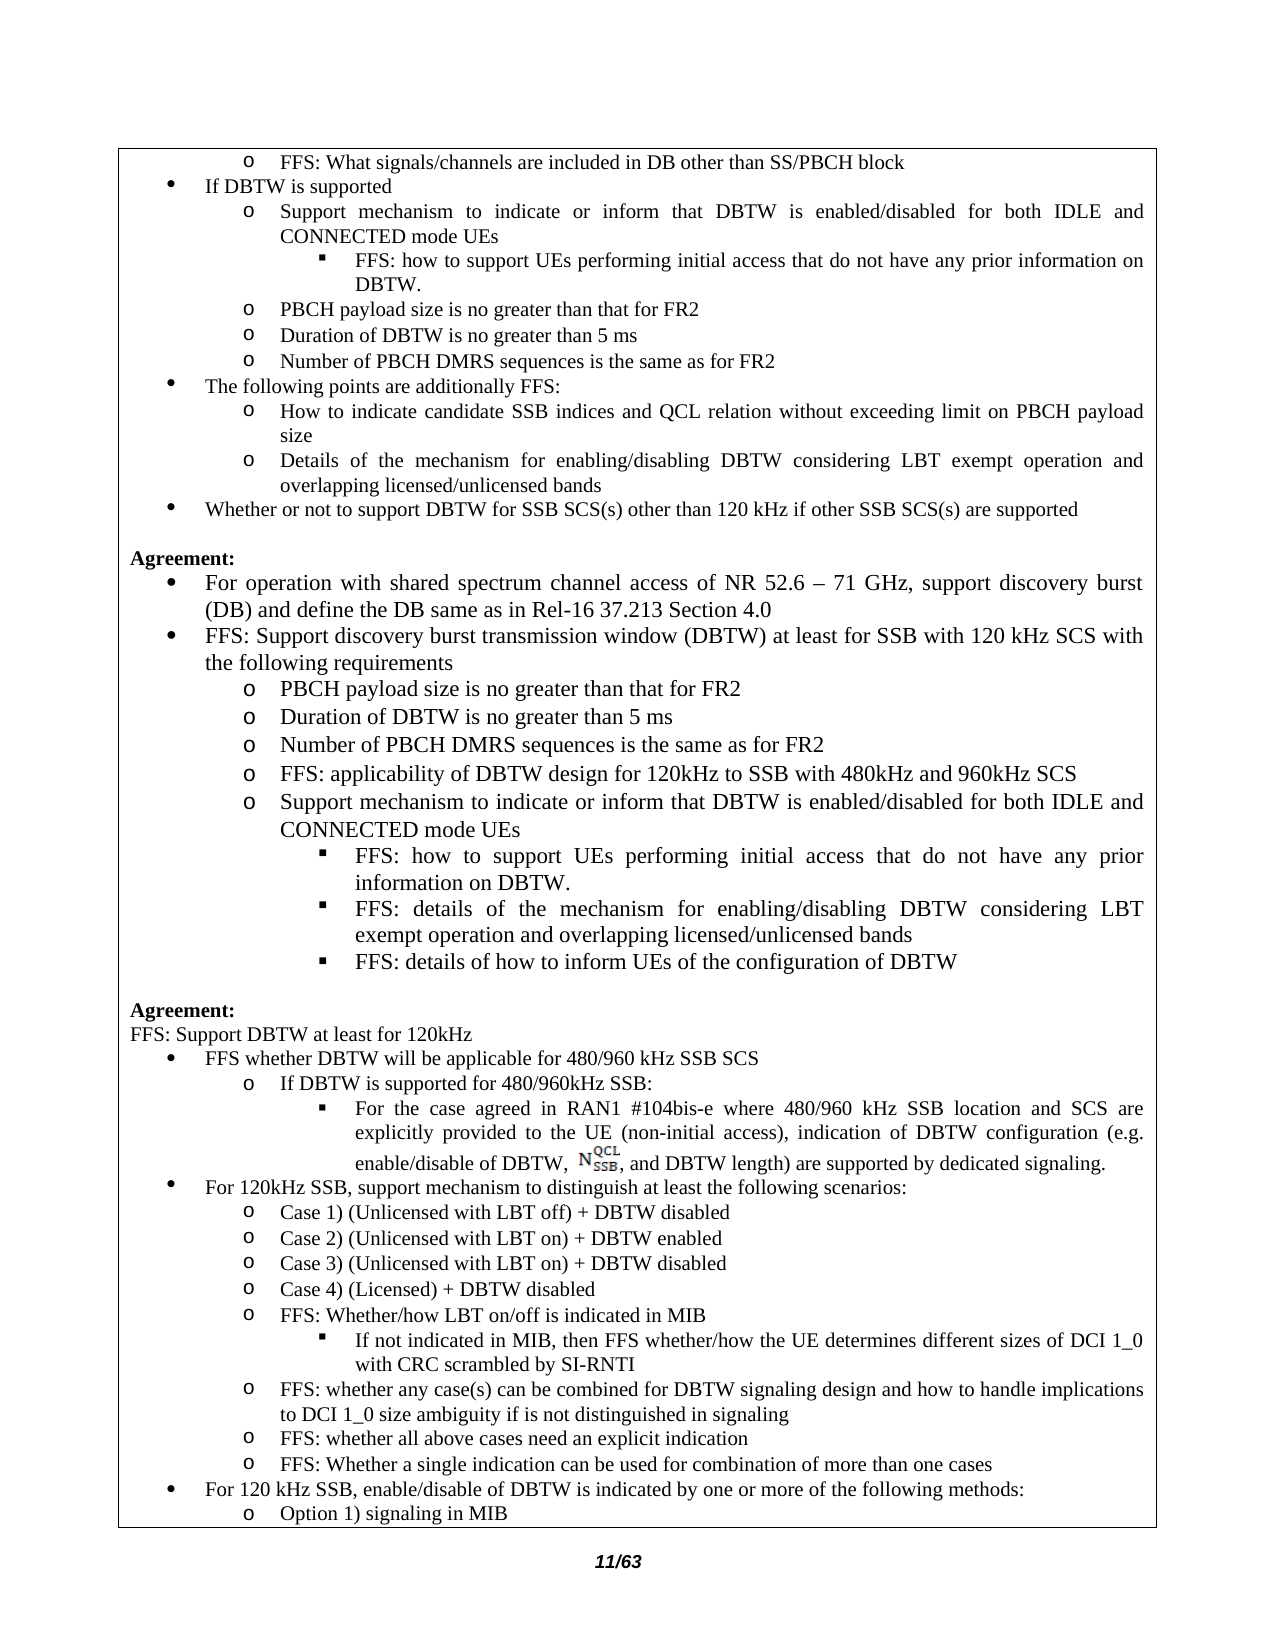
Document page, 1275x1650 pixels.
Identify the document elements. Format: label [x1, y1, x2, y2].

table_header [119, 149, 1156, 1527]
picture [578, 1144, 620, 1171]
